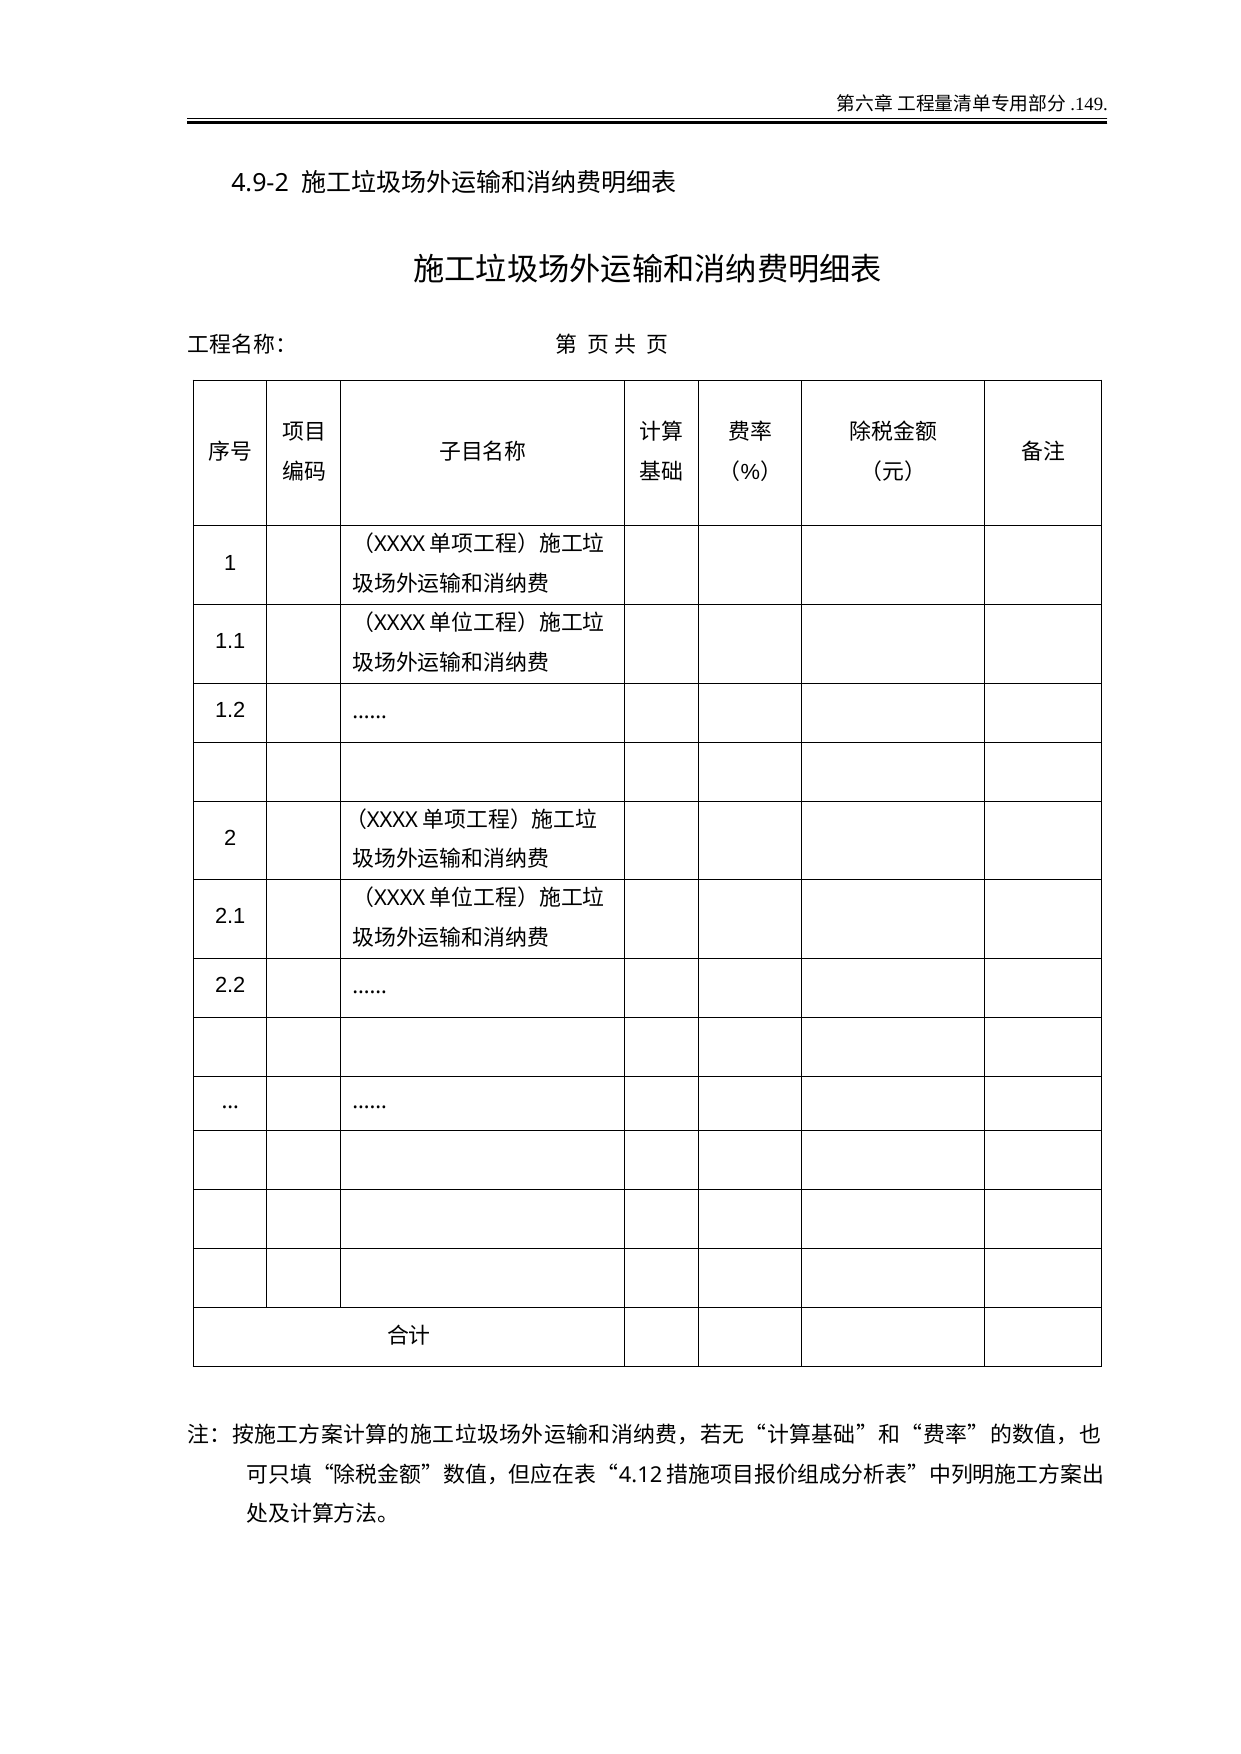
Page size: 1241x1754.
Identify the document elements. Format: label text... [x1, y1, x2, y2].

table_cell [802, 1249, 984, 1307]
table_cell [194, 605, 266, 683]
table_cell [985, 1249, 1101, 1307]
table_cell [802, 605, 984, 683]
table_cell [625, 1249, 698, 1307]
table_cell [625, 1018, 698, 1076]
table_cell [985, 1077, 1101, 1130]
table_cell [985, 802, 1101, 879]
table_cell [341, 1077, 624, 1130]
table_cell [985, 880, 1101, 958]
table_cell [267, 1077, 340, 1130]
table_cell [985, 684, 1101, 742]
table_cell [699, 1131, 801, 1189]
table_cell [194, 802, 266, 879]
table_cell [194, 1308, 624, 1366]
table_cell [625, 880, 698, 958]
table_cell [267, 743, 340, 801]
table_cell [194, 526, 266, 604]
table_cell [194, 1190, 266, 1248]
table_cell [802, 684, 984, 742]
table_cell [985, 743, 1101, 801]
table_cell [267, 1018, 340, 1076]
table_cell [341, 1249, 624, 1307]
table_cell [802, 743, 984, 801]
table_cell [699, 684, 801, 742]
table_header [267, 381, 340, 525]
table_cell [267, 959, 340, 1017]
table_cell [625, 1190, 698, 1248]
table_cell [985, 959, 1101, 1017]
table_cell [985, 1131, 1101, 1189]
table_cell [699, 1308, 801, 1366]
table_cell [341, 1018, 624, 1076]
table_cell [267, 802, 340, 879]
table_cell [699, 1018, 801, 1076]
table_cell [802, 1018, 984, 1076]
text 注：按施工方案计算的施工垃圾场外运输和消纳费，若无“计算基础”和“费率”的数值，也可只填“除税金额”数值，但应在表“4.12措施项目报价组成分析表”中列明施工方案出处及计算方法。 [187, 1417, 1104, 1528]
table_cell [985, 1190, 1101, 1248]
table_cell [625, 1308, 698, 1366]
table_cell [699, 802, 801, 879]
text 4.9-2 施工垃圾场外运输和消纳费明细表 [231, 162, 1107, 199]
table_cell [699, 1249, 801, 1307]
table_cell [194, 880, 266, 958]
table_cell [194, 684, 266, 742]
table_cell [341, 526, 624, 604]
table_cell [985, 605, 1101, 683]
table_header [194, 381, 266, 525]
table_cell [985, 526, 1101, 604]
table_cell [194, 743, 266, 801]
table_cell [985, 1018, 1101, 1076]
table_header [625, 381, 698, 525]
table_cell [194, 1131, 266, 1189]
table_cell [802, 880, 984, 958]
text 工程名称： 第 页 共 页 [187, 327, 1107, 359]
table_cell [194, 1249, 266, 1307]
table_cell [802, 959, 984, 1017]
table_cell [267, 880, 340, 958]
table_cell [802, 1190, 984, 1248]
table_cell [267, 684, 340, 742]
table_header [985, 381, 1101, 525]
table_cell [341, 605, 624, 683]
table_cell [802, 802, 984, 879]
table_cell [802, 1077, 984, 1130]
text 施工垃圾场外运输和消纳费明细表 [187, 244, 1107, 289]
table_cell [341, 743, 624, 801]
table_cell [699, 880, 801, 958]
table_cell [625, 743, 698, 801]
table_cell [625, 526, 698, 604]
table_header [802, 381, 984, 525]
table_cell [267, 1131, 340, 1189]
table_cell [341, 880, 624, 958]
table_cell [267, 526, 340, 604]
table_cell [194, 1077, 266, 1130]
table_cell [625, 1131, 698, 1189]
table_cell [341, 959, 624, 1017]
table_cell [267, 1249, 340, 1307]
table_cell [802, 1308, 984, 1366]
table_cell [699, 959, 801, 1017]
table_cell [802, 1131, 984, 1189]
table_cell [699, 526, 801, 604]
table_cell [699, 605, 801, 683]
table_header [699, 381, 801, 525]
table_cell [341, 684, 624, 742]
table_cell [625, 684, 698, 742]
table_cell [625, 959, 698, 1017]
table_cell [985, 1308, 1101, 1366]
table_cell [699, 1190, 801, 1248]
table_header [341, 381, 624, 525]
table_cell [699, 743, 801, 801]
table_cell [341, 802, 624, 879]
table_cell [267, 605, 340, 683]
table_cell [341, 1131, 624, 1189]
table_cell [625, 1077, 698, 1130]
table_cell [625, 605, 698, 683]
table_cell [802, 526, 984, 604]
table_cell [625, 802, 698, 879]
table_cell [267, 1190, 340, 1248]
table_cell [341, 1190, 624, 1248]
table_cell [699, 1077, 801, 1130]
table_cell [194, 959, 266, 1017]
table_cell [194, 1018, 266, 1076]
